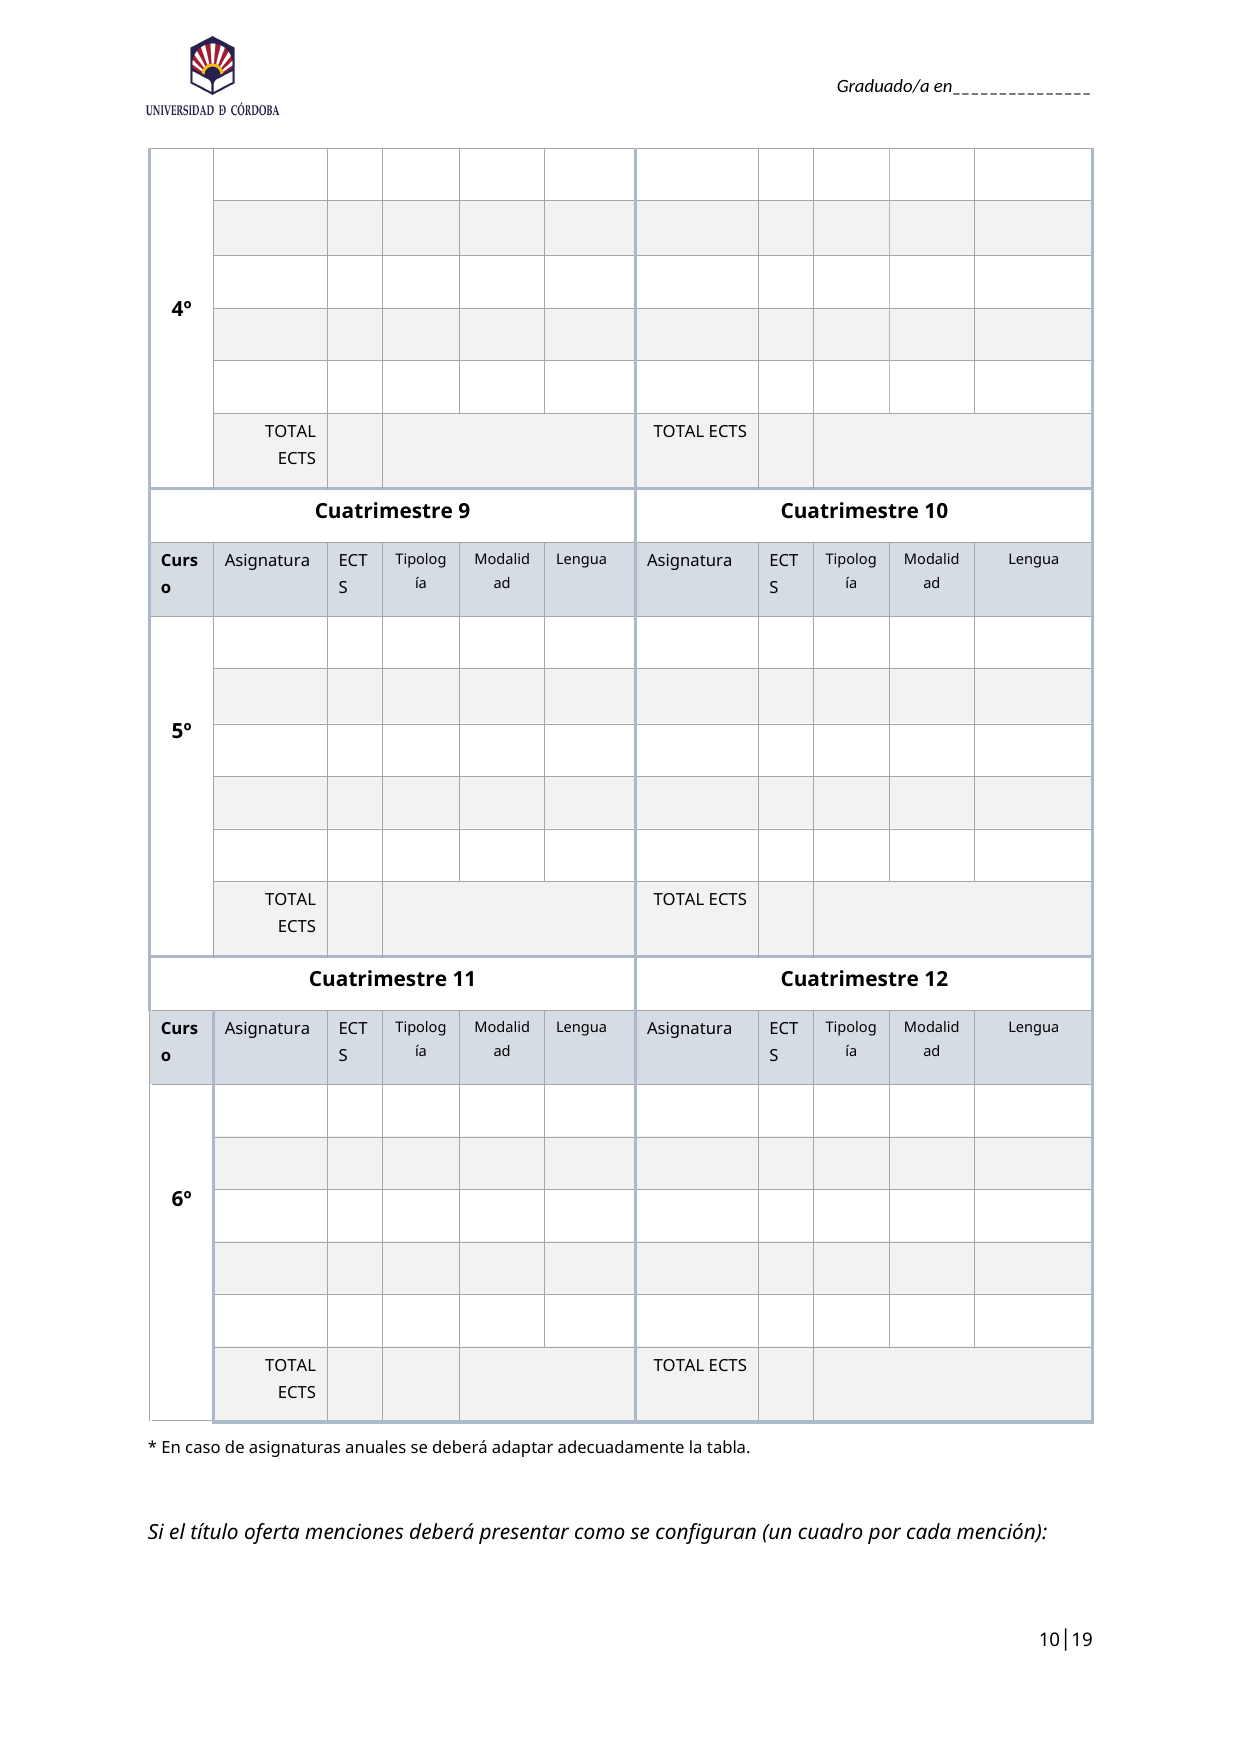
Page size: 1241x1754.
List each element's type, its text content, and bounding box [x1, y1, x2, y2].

table_cell [637, 617, 758, 668]
table_cell [759, 1295, 813, 1346]
table_cell [759, 361, 813, 413]
table_cell [460, 1190, 544, 1241]
table_cell [637, 777, 758, 828]
table_cell Modalidad [890, 543, 974, 616]
table_cell [759, 149, 813, 200]
table_cell [460, 1085, 544, 1136]
table_cell Cuatrimestre 10 [637, 490, 1091, 542]
table_cell Tipología [383, 1011, 459, 1084]
table_cell [328, 1295, 382, 1346]
table_cell [383, 414, 634, 487]
table_cell [975, 361, 1091, 413]
table_cell [759, 669, 813, 723]
table_cell [328, 617, 382, 668]
table_cell [215, 1190, 327, 1241]
table_cell [383, 1138, 459, 1189]
table_cell [383, 201, 459, 255]
table_cell [215, 1085, 327, 1136]
table_cell [975, 830, 1091, 881]
table_cell [814, 309, 889, 360]
table_cell [637, 1243, 758, 1294]
table_cell Lengua [975, 543, 1091, 616]
table_cell [814, 777, 889, 828]
table_cell [460, 256, 544, 308]
table_cell [890, 201, 974, 255]
table_cell TOTAL ECTS [637, 1348, 758, 1420]
table_cell [383, 309, 459, 360]
table_cell [890, 1295, 974, 1346]
table_cell 4º [151, 149, 213, 487]
table_cell [814, 1138, 889, 1189]
table_cell [328, 777, 382, 828]
table_cell [890, 256, 974, 308]
table_cell [545, 830, 634, 881]
table_cell [460, 201, 544, 255]
table_cell Curso [150, 1010, 212, 1084]
table_cell TOTAL ECTS [214, 414, 327, 487]
table_cell [814, 617, 889, 668]
table_cell [637, 149, 758, 200]
table_cell [814, 1190, 889, 1241]
table_cell [383, 149, 459, 200]
table_cell ECTS [759, 1011, 813, 1084]
table_cell [814, 1295, 889, 1346]
table_cell [328, 149, 382, 200]
table_cell [975, 617, 1091, 668]
table_cell TOTAL ECTS [214, 882, 327, 955]
table_cell [328, 725, 382, 776]
table_cell [890, 1243, 974, 1294]
table_cell [814, 882, 1091, 955]
table_cell [759, 1243, 813, 1294]
table_cell [215, 1295, 327, 1346]
table_cell [890, 1138, 974, 1189]
table_cell [328, 1243, 382, 1294]
table_cell [460, 1295, 544, 1346]
table_cell [637, 1190, 758, 1241]
table_cell Modalidad [890, 1011, 974, 1084]
table_cell [460, 309, 544, 360]
table_cell [545, 1243, 634, 1294]
table_cell [214, 725, 327, 776]
table_cell [814, 1243, 889, 1294]
table_cell Cuatrimestre 11 [151, 958, 634, 1010]
table_cell [328, 309, 382, 360]
table_cell [460, 1243, 544, 1294]
table_cell [759, 1348, 813, 1420]
table_cell [975, 1243, 1091, 1294]
table_cell [890, 361, 974, 413]
table_cell [460, 830, 544, 881]
table_cell [975, 201, 1091, 255]
table_cell [759, 882, 813, 955]
table_cell [460, 361, 544, 413]
table_cell [975, 1295, 1091, 1346]
text Si el título oferta menciones deberá presentar como se configuran (un cuadro por cada mención): [148, 1517, 1083, 1546]
table_cell [637, 1085, 758, 1136]
table_cell [975, 256, 1091, 308]
table_cell [890, 725, 974, 776]
table_cell [975, 669, 1091, 723]
table_cell [975, 1190, 1091, 1241]
table_cell [814, 830, 889, 881]
table_cell 5º [151, 617, 213, 955]
table_cell Lengua [975, 1011, 1091, 1084]
table_cell [545, 777, 634, 828]
table_cell [214, 830, 327, 881]
table_cell [759, 309, 813, 360]
table_cell [637, 830, 758, 881]
table_cell [814, 1348, 1091, 1420]
table_cell [214, 149, 327, 200]
table_cell [637, 201, 758, 255]
table_cell Cuatrimestre 9 [151, 490, 634, 542]
table_cell Tipología [814, 543, 889, 616]
table_cell [545, 1190, 634, 1241]
table_cell [545, 1085, 634, 1136]
table_cell [890, 149, 974, 200]
table_cell [814, 256, 889, 308]
table_cell Tipología [383, 543, 459, 616]
table_cell [545, 149, 634, 200]
table_cell [637, 309, 758, 360]
table_cell [460, 669, 544, 723]
table_cell [890, 669, 974, 723]
table_cell [383, 1243, 459, 1294]
table_cell [545, 201, 634, 255]
table_cell [328, 256, 382, 308]
table_cell [383, 1190, 459, 1241]
table_cell [975, 309, 1091, 360]
table_cell [328, 361, 382, 413]
table_cell [637, 1295, 758, 1346]
table_cell [814, 414, 1091, 487]
table_cell [328, 414, 382, 487]
table_cell [328, 201, 382, 255]
table_cell [214, 256, 327, 308]
table_cell [545, 256, 634, 308]
table_cell [328, 1138, 382, 1189]
table_cell [637, 669, 758, 723]
table_cell [328, 669, 382, 723]
table_cell [814, 725, 889, 776]
table_cell [890, 830, 974, 881]
table_cell [545, 361, 634, 413]
table_cell [383, 361, 459, 413]
table_cell TOTAL ECTS [637, 414, 758, 487]
table_cell [545, 1295, 634, 1346]
table_cell Lengua [545, 543, 634, 616]
table_cell Modalidad [460, 543, 544, 616]
table_cell [460, 149, 544, 200]
table_cell [545, 309, 634, 360]
table_cell [460, 1348, 634, 1420]
text * En caso de asignaturas anuales se deberá adaptar adecuadamente la tabla. [148, 1436, 1092, 1459]
table_cell [328, 830, 382, 881]
table_cell ECTS [328, 1011, 382, 1084]
table_cell [383, 882, 634, 955]
table_cell ECTS [759, 543, 813, 616]
table_cell [814, 201, 889, 255]
table_cell Lengua [545, 1011, 634, 1084]
table_cell [637, 725, 758, 776]
table_cell [214, 669, 327, 723]
table_cell [460, 725, 544, 776]
table_cell [383, 1085, 459, 1136]
table_cell [814, 669, 889, 723]
table_cell [759, 256, 813, 308]
table_cell [545, 1138, 634, 1189]
table_cell [383, 1348, 459, 1420]
table_cell [637, 361, 758, 413]
table_cell [975, 725, 1091, 776]
table_cell [975, 1138, 1091, 1189]
table_cell [759, 830, 813, 881]
table_cell [460, 1138, 544, 1189]
table_cell [214, 201, 327, 255]
table_cell [383, 669, 459, 723]
table_cell [215, 1243, 327, 1294]
table_cell [814, 361, 889, 413]
table_cell [975, 777, 1091, 828]
table_cell [975, 149, 1091, 200]
table_cell [383, 777, 459, 828]
table_cell [890, 1190, 974, 1241]
table_cell Modalidad [460, 1011, 544, 1084]
table_cell Asignatura [637, 543, 758, 616]
table_cell [814, 1085, 889, 1136]
table_cell Asignatura [637, 1011, 758, 1084]
table_cell ECTS [328, 543, 382, 616]
table_cell [328, 882, 382, 955]
table_cell [759, 1138, 813, 1189]
table_cell [814, 149, 889, 200]
table_cell [759, 1085, 813, 1136]
table_cell [759, 777, 813, 828]
table_cell [383, 256, 459, 308]
table_cell Cuatrimestre 12 [637, 958, 1091, 1010]
table_cell [759, 1190, 813, 1241]
table_cell [637, 1138, 758, 1189]
table_cell [214, 617, 327, 668]
picture [137, 24, 289, 138]
table_cell [637, 256, 758, 308]
table_cell [975, 1085, 1091, 1136]
table_cell [328, 1085, 382, 1136]
table_cell [214, 309, 327, 360]
table_cell [890, 309, 974, 360]
table_cell [545, 725, 634, 776]
table_cell [759, 201, 813, 255]
table_cell [890, 777, 974, 828]
table_cell Asignatura [215, 1011, 327, 1084]
table_cell [759, 617, 813, 668]
table_cell [545, 669, 634, 723]
table_cell [383, 725, 459, 776]
table_cell Curso [151, 543, 213, 616]
table_cell [545, 617, 634, 668]
table_cell [460, 777, 544, 828]
table_cell TOTAL ECTS [215, 1348, 327, 1420]
table_cell [759, 414, 813, 487]
table_cell [759, 725, 813, 776]
table_cell Asignatura [214, 543, 327, 616]
table_cell [328, 1190, 382, 1241]
table_cell [383, 617, 459, 668]
table_cell TOTAL ECTS [637, 882, 758, 955]
table_cell [215, 1138, 327, 1189]
table_cell [890, 617, 974, 668]
table_cell [383, 1295, 459, 1346]
table_cell [214, 361, 327, 413]
table_cell [460, 617, 544, 668]
table_cell Tipología [814, 1011, 889, 1084]
table_cell [214, 777, 327, 828]
table_cell [890, 1085, 974, 1136]
table_cell 6º [150, 1084, 212, 1420]
table_cell [328, 1348, 382, 1420]
table_cell [383, 830, 459, 881]
